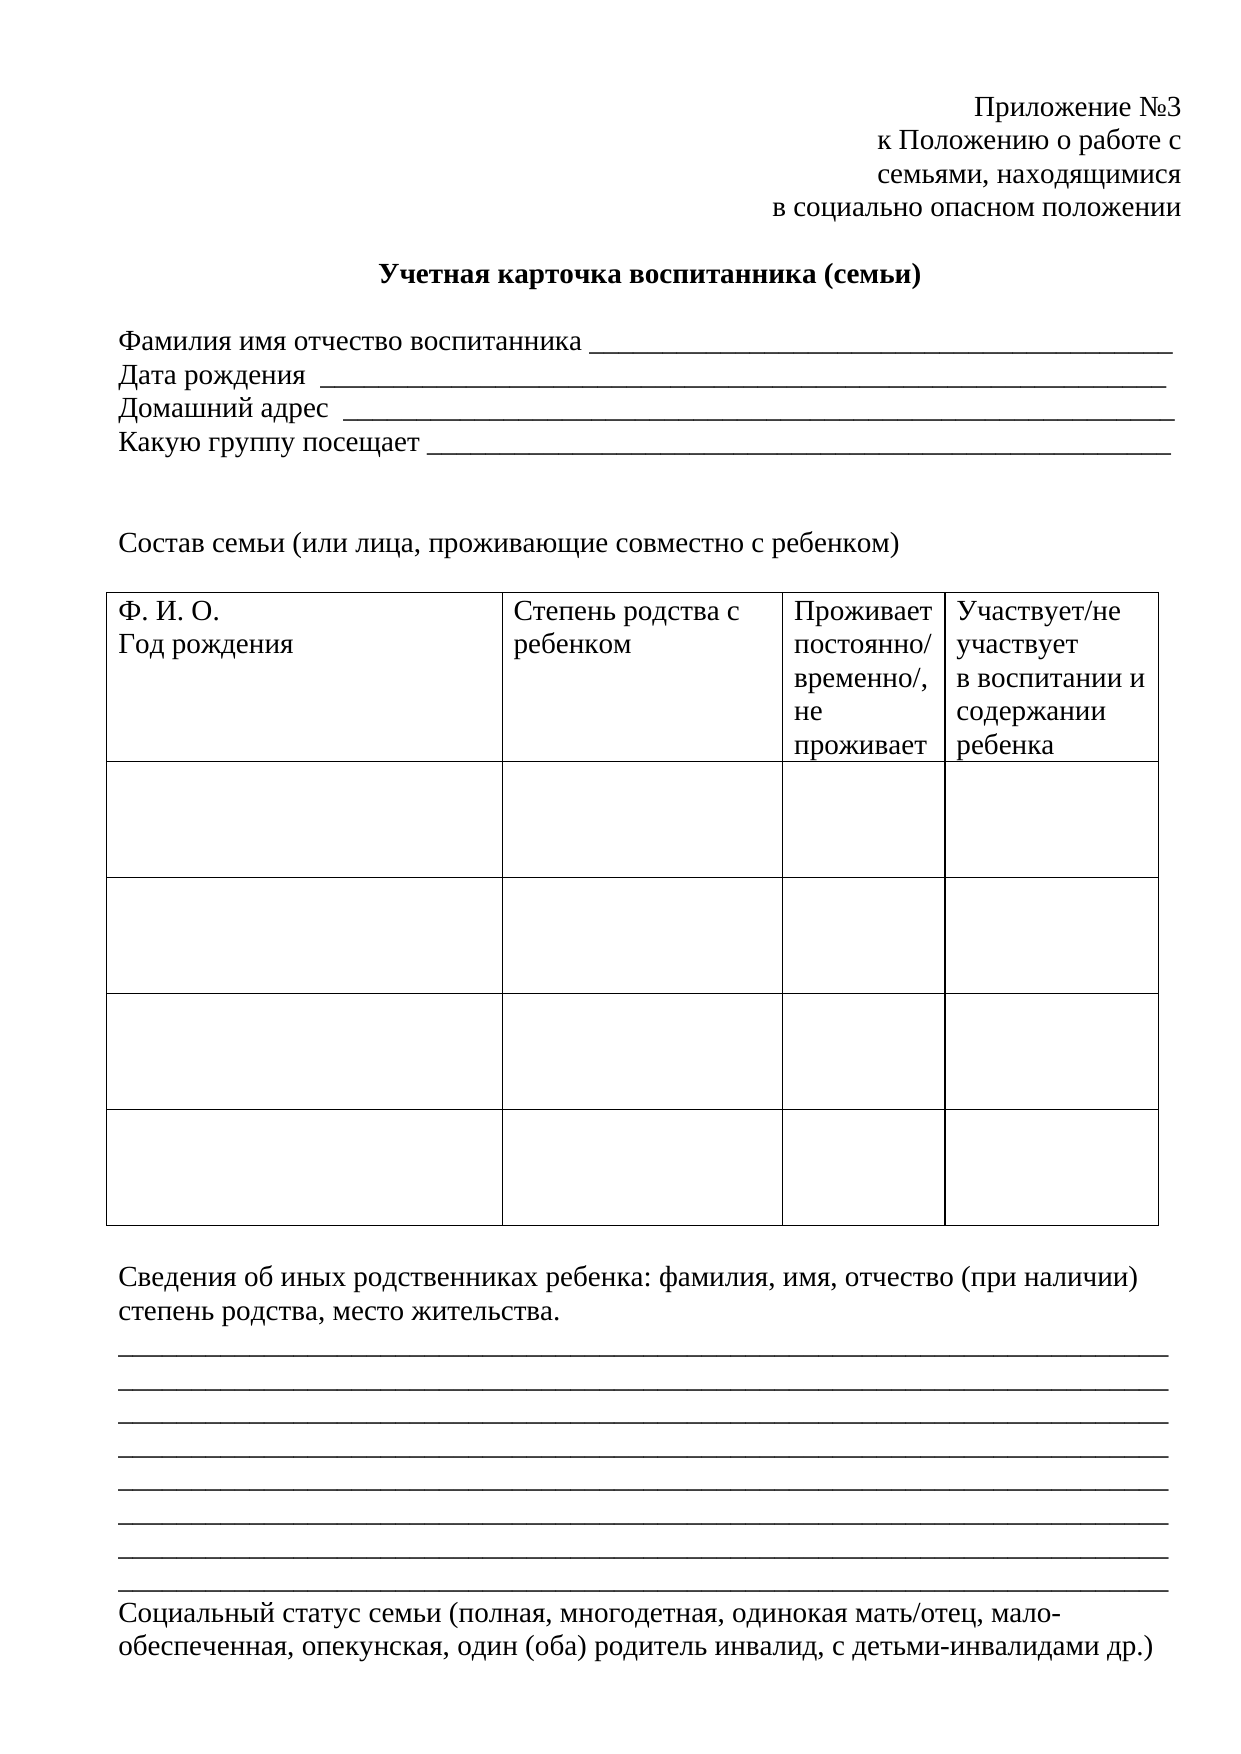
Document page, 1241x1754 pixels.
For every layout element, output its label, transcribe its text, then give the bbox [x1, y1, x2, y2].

text ________________________________________________________________________________________________________________________________________________________________________________________________________________________________________________________________________________________________________________________________________________________________________________________________________________________________________________________________________________________________________________________________________________________________________________________________ [118, 1326, 1181, 1595]
table_header Степень родства с ребенком [503, 593, 782, 761]
text Состав семьи (или лица, проживающие совместно с ребенком) [118, 525, 1181, 558]
table_cell [783, 994, 944, 1109]
table_cell [107, 878, 502, 993]
table_cell [783, 762, 944, 877]
table_cell [503, 762, 782, 877]
text семьями, находящимися [118, 156, 1181, 189]
table_cell [503, 1110, 782, 1225]
table_header Проживает постоянно/временно/, не проживает [783, 593, 944, 761]
text в социально опасном положении [118, 189, 1181, 223]
text Приложение №3 [118, 89, 1181, 122]
table_header Участвует/не участвует в воспитании и содержании ребенка [946, 593, 1158, 761]
text Фамилия имя отчество воспитанника ________________________________________ [118, 323, 1181, 357]
table_cell [946, 994, 1158, 1109]
table_cell [946, 762, 1158, 877]
table_cell [107, 1110, 502, 1225]
table_cell [946, 1110, 1158, 1225]
table_cell [107, 994, 502, 1109]
table_cell [503, 994, 782, 1109]
text Дата рождения __________________________________________________________ Домашний адрес _________________________________________________________ Какую группу посещает ___________________________________________________ [118, 357, 1181, 458]
table_cell [107, 762, 502, 877]
text Сведения об иных родственниках ребенка: фамилия, имя, отчество (при наличии) степень родства, место жительства. [118, 1259, 1181, 1326]
table_header Ф. И. О. Год рождения [107, 593, 502, 761]
table_cell [783, 878, 944, 993]
table_cell [783, 1110, 944, 1225]
table_cell [946, 878, 1158, 993]
table_cell [503, 878, 782, 993]
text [118, 1595, 1181, 1662]
text Учетная карточка воспитанника (семьи) [118, 256, 1181, 290]
text к Положению о работе с [118, 122, 1181, 156]
